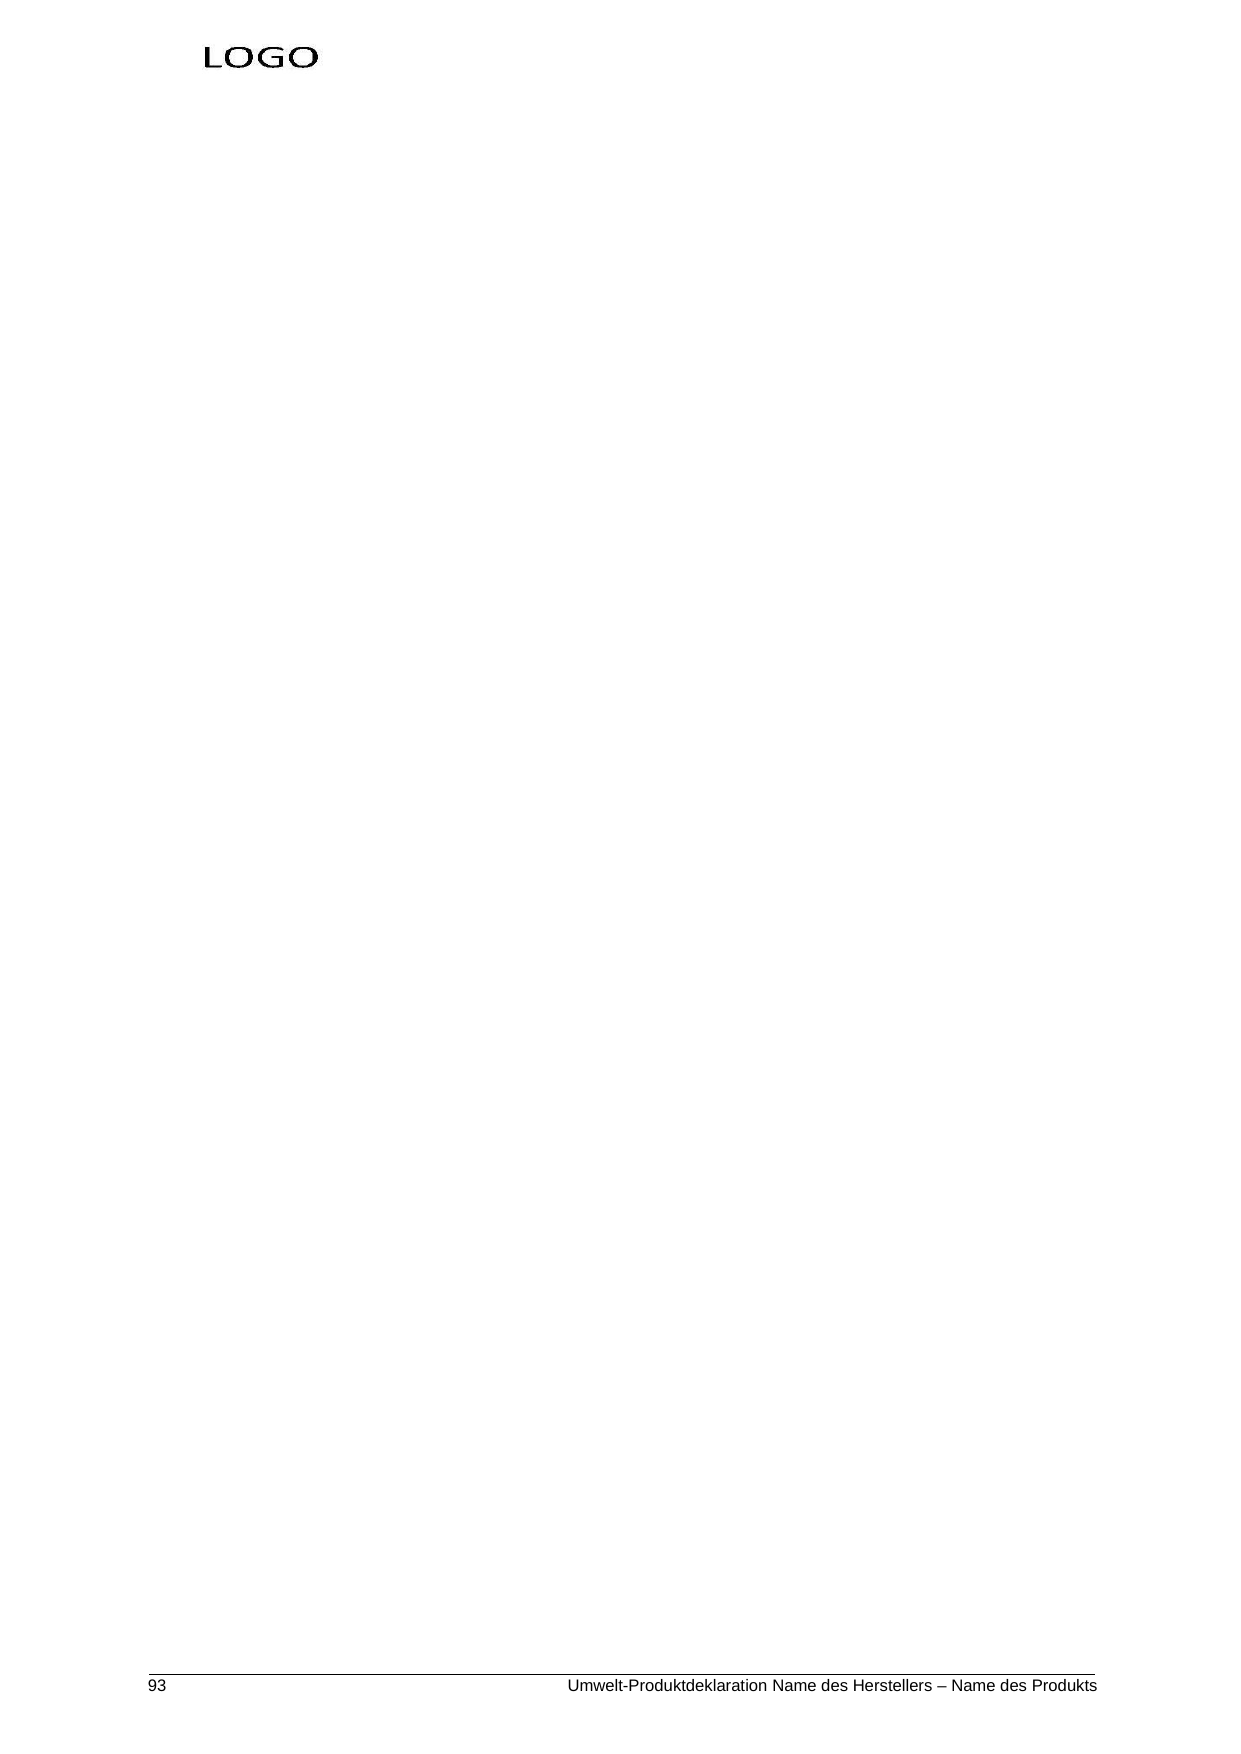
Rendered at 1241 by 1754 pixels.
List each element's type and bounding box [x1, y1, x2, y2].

picture [148, 14, 622, 103]
